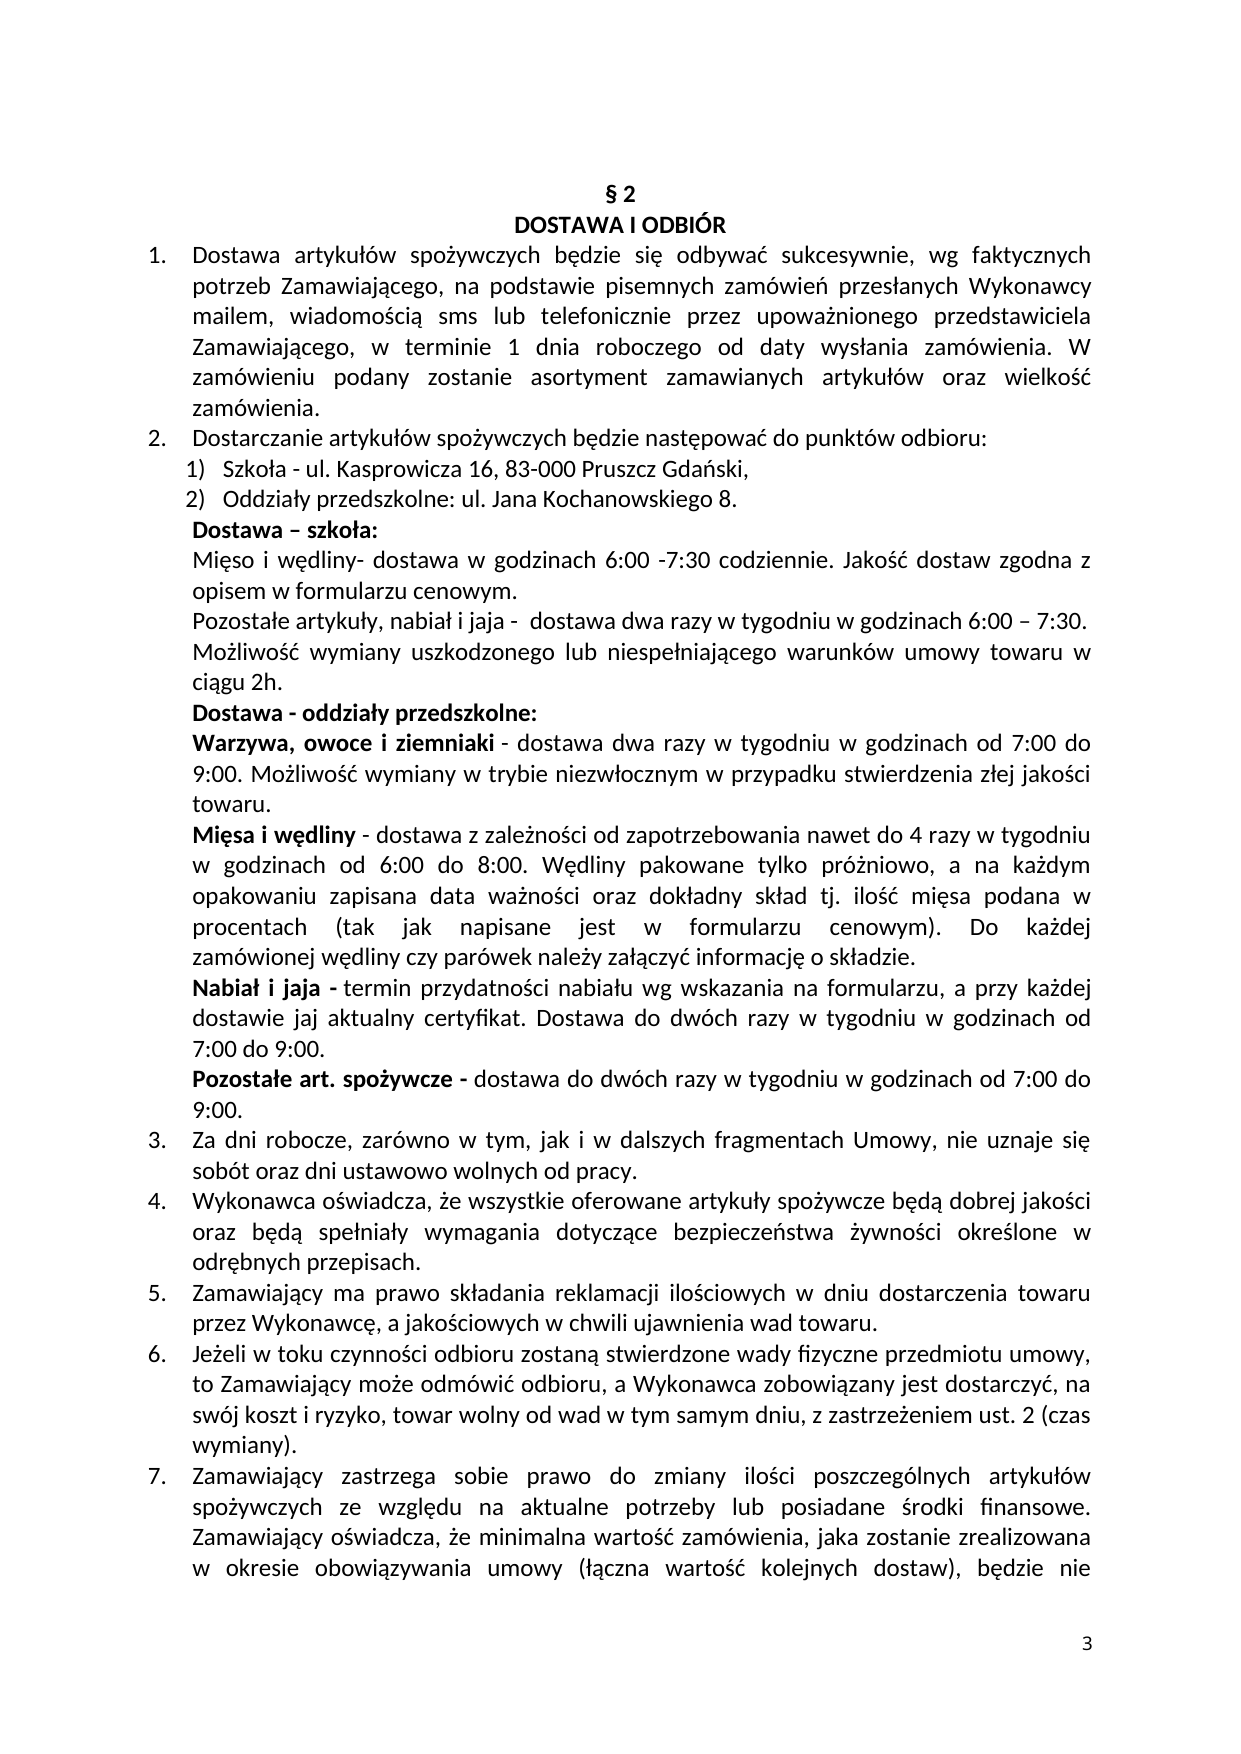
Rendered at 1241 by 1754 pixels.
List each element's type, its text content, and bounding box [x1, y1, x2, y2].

list Oddziały przedszkolne: ul. Jana Kochanowskiego 8. [185, 483, 1092, 514]
text DOSTAWA I ODBIÓR [148, 209, 1092, 239]
text Pozostałe artykuły, nabiał i jaja - dostawa dwa razy w tygodniu w godzinach 6:00 – 7:30. [192, 606, 1092, 636]
text Możliwość wymiany uszkodzonego lub niespełniającego warunków umowy towaru w ciągu 2h. [192, 636, 1092, 697]
text § 2 [148, 178, 1092, 209]
text Dostawa - oddziały przedszkolne: [192, 697, 1092, 728]
list Za dni robocze, zarówno w tym, jak i w dalszych fragmentach Umowy, nie uznaje się sobót oraz dni ustawowo wolnych od pracy. [148, 1124, 1092, 1185]
text Warzywa, owoce i ziemniaki - dostawa dwa razy w tygodniu w godzinach od 7:00 do 9:00. Możliwość wymiany w trybie niezwłocznym w przypadku stwierdzenia złej jakości towaru. [192, 728, 1092, 819]
text Nabiał i jaja - termin przydatności nabiału wg wskazania na formularzu, a przy każdej dostawie jaj aktualny certyfikat. Dostawa do dwóch razy w tygodniu w godzinach od 7:00 do 9:00. [192, 972, 1092, 1063]
list Dostarczanie artykułów spożywczych będzie następować do punktów odbioru: [148, 422, 1092, 453]
list Jeżeli w toku czynności odbioru zostaną stwierdzone wady fizyczne przedmiotu umowy, to Zamawiający może odmówić odbioru, a Wykonawca zobowiązany jest dostarczyć, na swój koszt i ryzyko, towar wolny od wad w tym samym dniu, z zastrzeżeniem ust. 2 (czas wymiany). [148, 1338, 1092, 1460]
text Dostawa – szkoła: [192, 514, 1092, 544]
text Mięsa i wędliny - dostawa z zależności od zapotrzebowania nawet do 4 razy w tygodniu w godzinach od 6:00 do 8:00. Wędliny pakowane tylko próżniowo, a na każdym opakowaniu zapisana data ważności oraz dokładny skład tj. ilość mięsa podana w procentach (tak jak napisane jest w formularzu cenowym). Do każdej zamówionej wędliny czy parówek należy załączyć informację o składzie. [192, 819, 1092, 972]
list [148, 1460, 1092, 1582]
list Zamawiający ma prawo składania reklamacji ilościowych w dniu dostarczenia towaru przez Wykonawcę, a jakościowych w chwili ujawnienia wad towaru. [148, 1277, 1092, 1338]
list Dostawa artykułów spożywczych będzie się odbywać sukcesywnie, wg faktycznych potrzeb Zamawiającego, na podstawie pisemnych zamówień przesłanych Wykonawcy mailem, wiadomością sms lub telefonicznie przez upoważnionego przedstawiciela Zamawiającego, w terminie 1 dnia roboczego od daty wysłania zamówienia. W zamówieniu podany zostanie asortyment zamawianych artykułów oraz wielkość zamówienia. [148, 239, 1092, 422]
text Pozostałe art. spożywcze - dostawa do dwóch razy w tygodniu w godzinach od 7:00 do 9:00. [192, 1063, 1092, 1124]
list Wykonawca oświadcza, że wszystkie oferowane artykuły spożywcze będą dobrej jakości oraz będą spełniały wymagania dotyczące bezpieczeństwa żywności określone w odrębnych przepisach. [148, 1185, 1092, 1277]
text Mięso i wędliny- dostawa w godzinach 6:00 -7:30 codziennie. Jakość dostaw zgodna z opisem w formularzu cenowym. [192, 544, 1092, 606]
list Szkoła - ul. Kasprowicza 16, 83-000 Pruszcz Gdański, [185, 453, 1092, 483]
